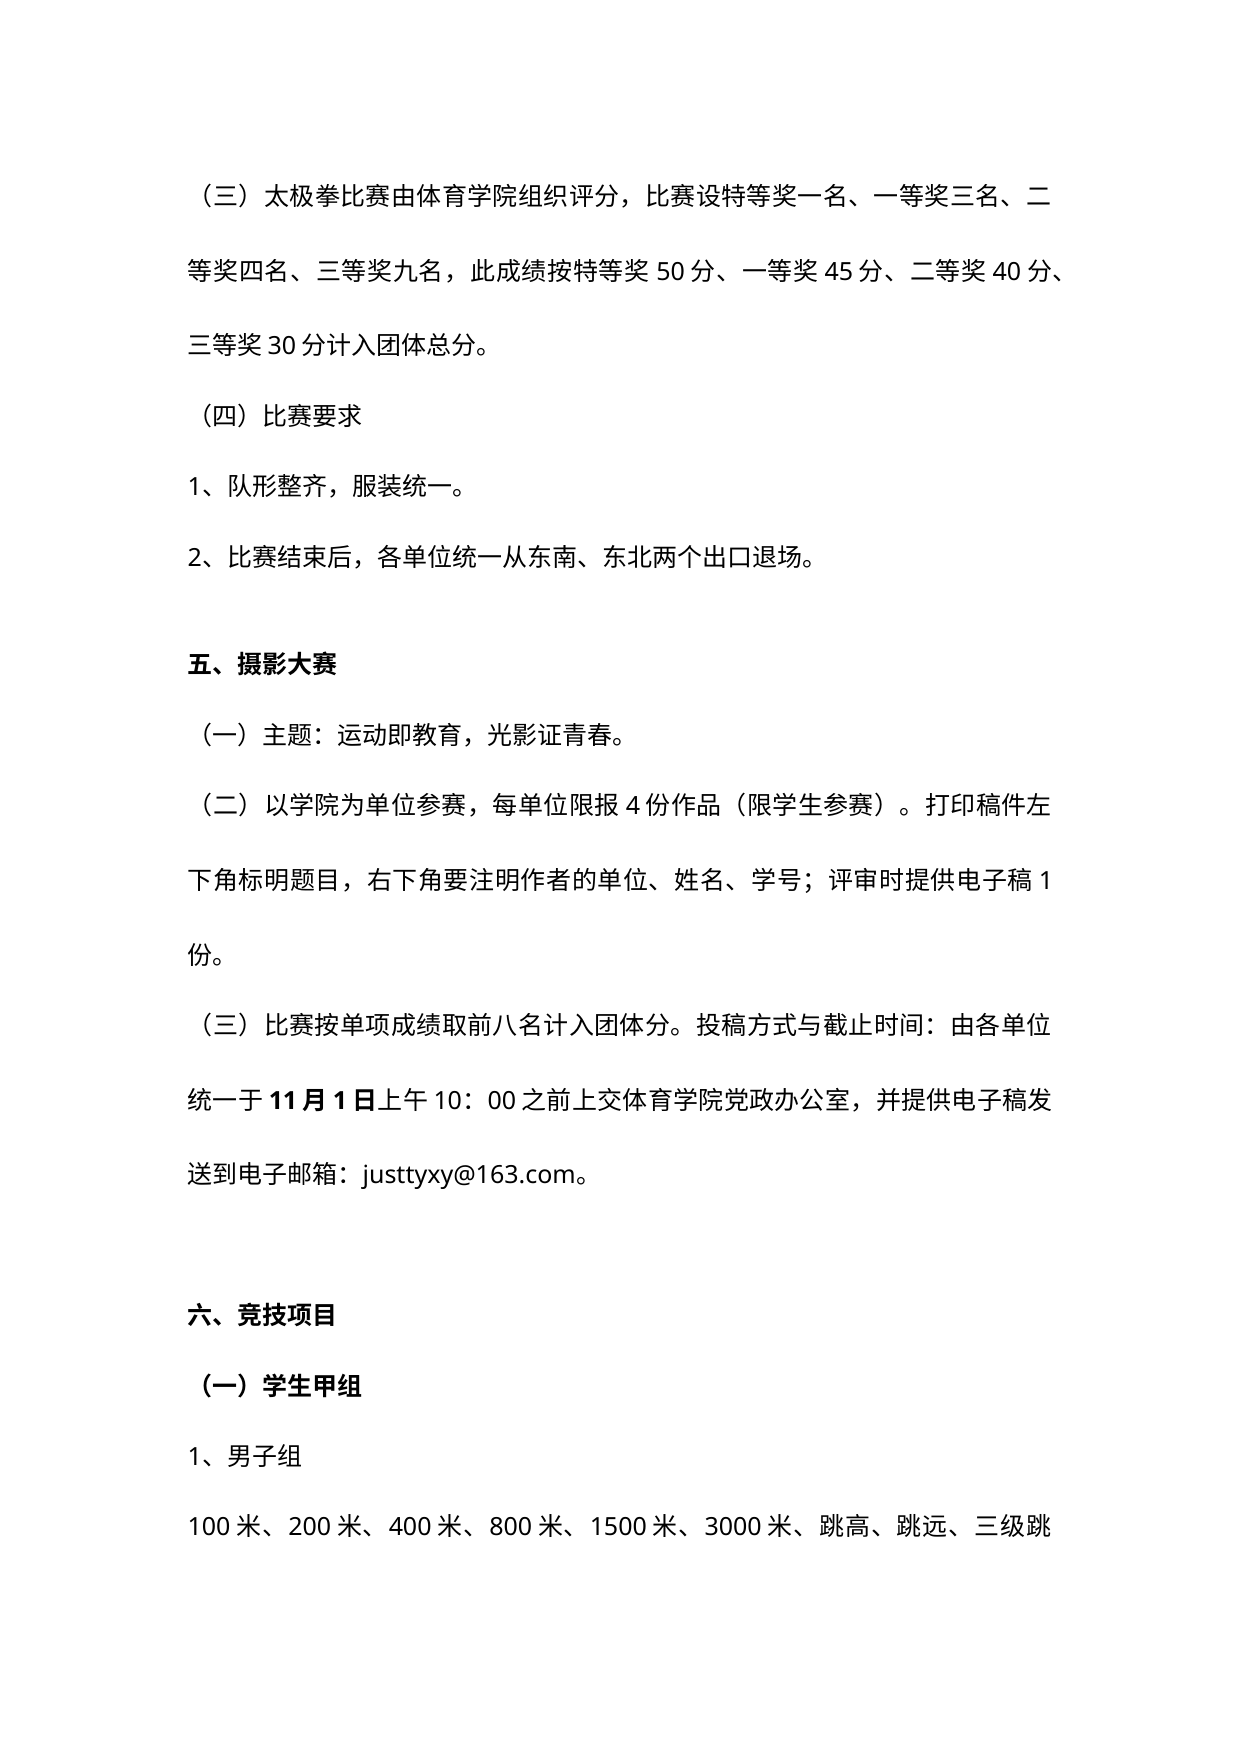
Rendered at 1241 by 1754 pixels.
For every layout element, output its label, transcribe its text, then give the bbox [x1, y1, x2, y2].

text 1、男子组 [187, 1422, 1053, 1487]
text （二）以学院为单位参赛，每单位限报4份作品（限学生参赛）。打印稿件左下角标明题目，右下角要注明作者的单位、姓名、学号；评审时提供电子稿1份。 [187, 771, 1053, 986]
text （三）太极拳比赛由体育学院组织评分，比赛设特等奖一名、一等奖三名、二等奖四名、三等奖九名，此成绩按特等奖50分、一等奖45分、二等奖40分、三等奖30分计入团体总分。 [187, 162, 1053, 376]
text （一）主题：运动即教育，光影证青春。 [187, 701, 1053, 766]
text （一）学生甲组 [187, 1352, 1053, 1417]
text 1、队形整齐，服装统一。 [187, 452, 1053, 517]
text 五、摄影大赛 [187, 631, 1053, 696]
text （三）比赛按单项成绩取前八名计入团体分。投稿方式与截止时间：由各单位统一于11月1日上午10：00之前上交体育学院党政办公室，并提供电子稿发送到电子邮箱：justtyxy@163.com。 [187, 991, 1053, 1206]
text 六、竞技项目 [187, 1281, 1053, 1346]
text （四）比赛要求 [187, 382, 1053, 447]
text 2、比赛结束后，各单位统一从东南、东北两个出口退场。 [187, 523, 1053, 588]
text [187, 1492, 1053, 1557]
